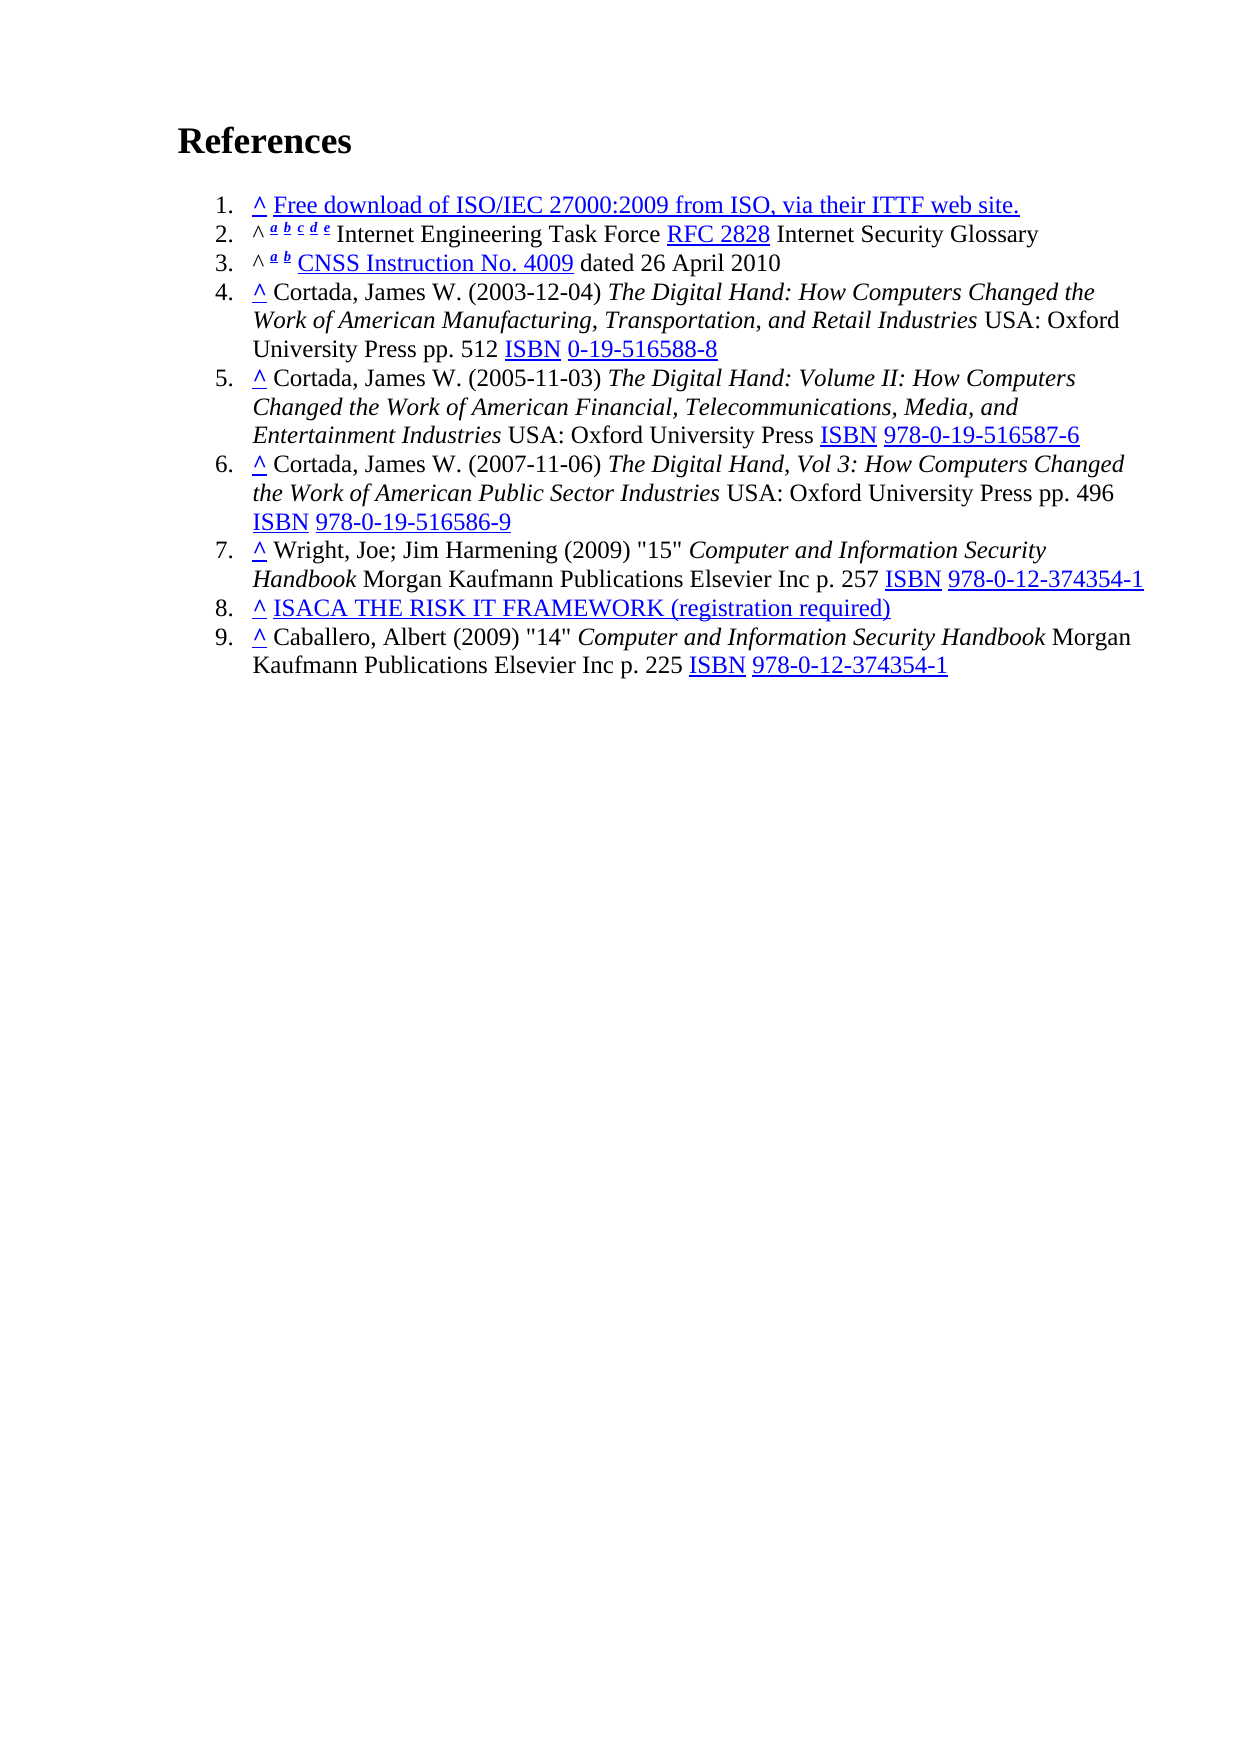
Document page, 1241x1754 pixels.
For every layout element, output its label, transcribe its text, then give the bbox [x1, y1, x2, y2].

list ^ Free download of ISO/IEC 27000:2009 from ISO, via their ITTF web site. [215, 190, 1152, 219]
list ^ a b CNSS Instruction No. 4009 dated 26 April 2010 [215, 248, 1152, 277]
text References [177, 118, 1152, 161]
list ^ Caballero, Albert (2009) "14" Computer and Information Security Handbook Morgan Kaufmann Publications Elsevier Inc p. 225 ISBN 978-0-12-374354-1 [215, 622, 1152, 679]
list ^ Cortada, James W. (2007-11-06) The Digital Hand, Vol 3: How Computers Changed the Work of American Public Sector Industries USA: Oxford University Press pp. 496 ISBN 978-0-19-516586-9 [215, 449, 1152, 535]
list ^ ISACA THE RISK IT FRAMEWORK (registration required) [215, 593, 1152, 622]
list ^ Cortada, James W. (2003-12-04) The Digital Hand: How Computers Changed the Work of American Manufacturing, Transportation, and Retail Industries USA: Oxford University Press pp. 512 ISBN 0-19-516588-8 [215, 277, 1152, 363]
list ^ Cortada, James W. (2005-11-03) The Digital Hand: Volume II: How Computers Changed the Work of American Financial, Telecommunications, Media, and Entertainment Industries USA: Oxford University Press ISBN 978-0-19-516587-6 [215, 363, 1152, 449]
list ^ Wright, Joe; Jim Harmening (2009) "15" Computer and Information Security Handbook Morgan Kaufmann Publications Elsevier Inc p. 257 ISBN 978-0-12-374354-1 [215, 535, 1152, 593]
list ^ a b c d e Internet Engineering Task Force RFC 2828 Internet Security Glossary [215, 219, 1152, 248]
